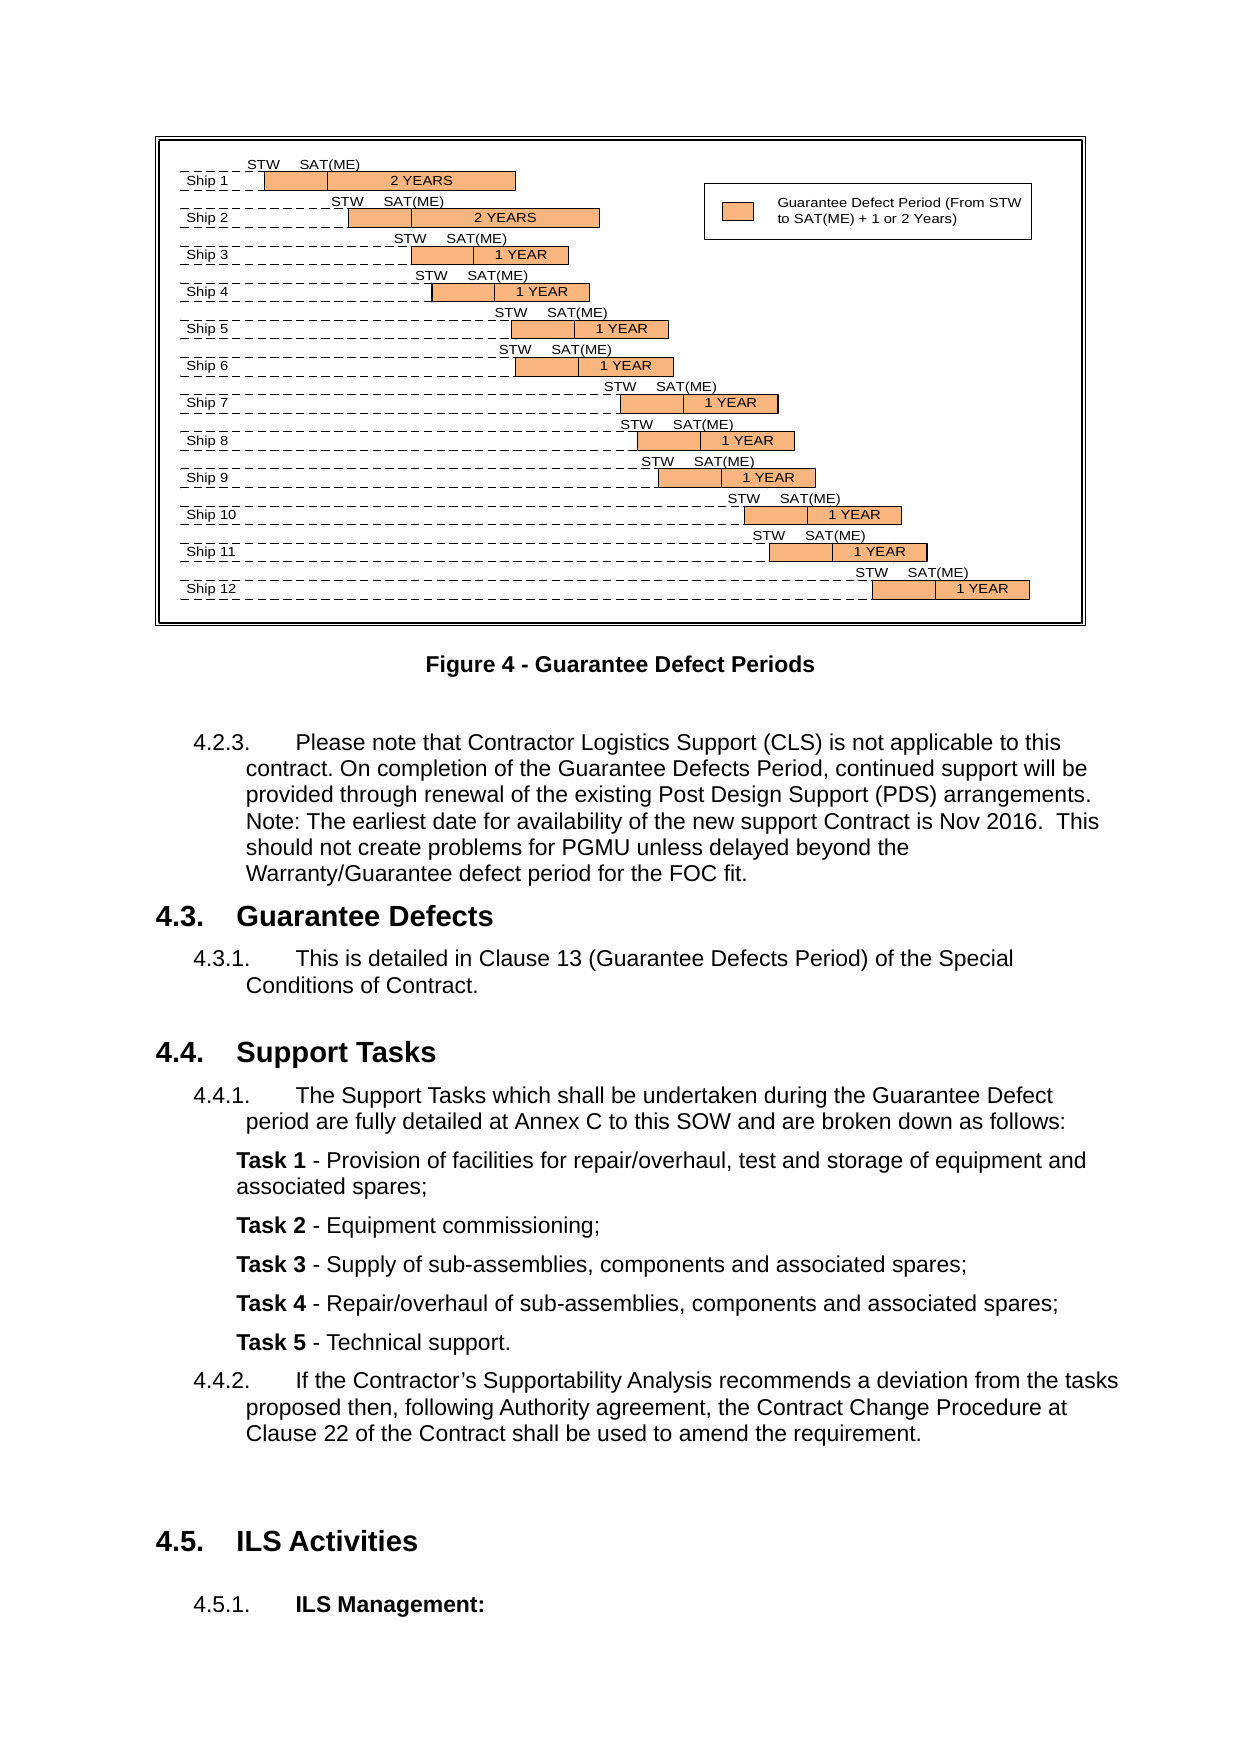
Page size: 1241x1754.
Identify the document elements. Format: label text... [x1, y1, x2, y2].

list Support Tasks [156, 1036, 1122, 1069]
list This is detailed in Clause 13 (Guarantee Defects Period) of the Special Conditions of Contract. [193, 945, 1122, 998]
list If the Contractor’s Supportability Analysis recommends a deviation from the tasks proposed then, following Authority agreement, the Contract Change Procedure at Clause 22 of the Contract shall be used to amend the requirement. [193, 1367, 1122, 1446]
list ILS Management: [193, 1591, 1122, 1618]
text Figure 4 - Guarantee Defect Periods [118, 651, 1122, 677]
text Task 2 - Equipment commissioning; [236, 1212, 1122, 1238]
list The Support Tasks which shall be undertaken during the Guarantee Defect period are fully detailed at Annex C to this SOW and are broken down as follows: [193, 1082, 1122, 1134]
list Please note that Contractor Logistics Support (CLS) is not applicable to this contract. On completion of the Guarantee Defects Period, continued support will be provided through renewal of the existing Post Design Support (PDS) arrangements. Note: The earliest date for availability of the new support Contract is Nov 2016. This should not create problems for PGMU unless delayed beyond the Warranty/Guarantee defect period for the FOC fit. [193, 729, 1122, 887]
list Guarantee Defects [156, 899, 1122, 933]
text Task 4 - Repair/overhaul of sub-assemblies, components and associated spares; [236, 1290, 1122, 1316]
text Task 5 - Technical support. [236, 1328, 1122, 1355]
text Task 1 - Provision of facilities for repair/overhaul, test and storage of equipment and associated spares; [236, 1147, 1122, 1199]
text Task 3 - Supply of sub-assemblies, components and associated spares; [236, 1251, 1122, 1277]
list ILS Activities [156, 1524, 1122, 1558]
